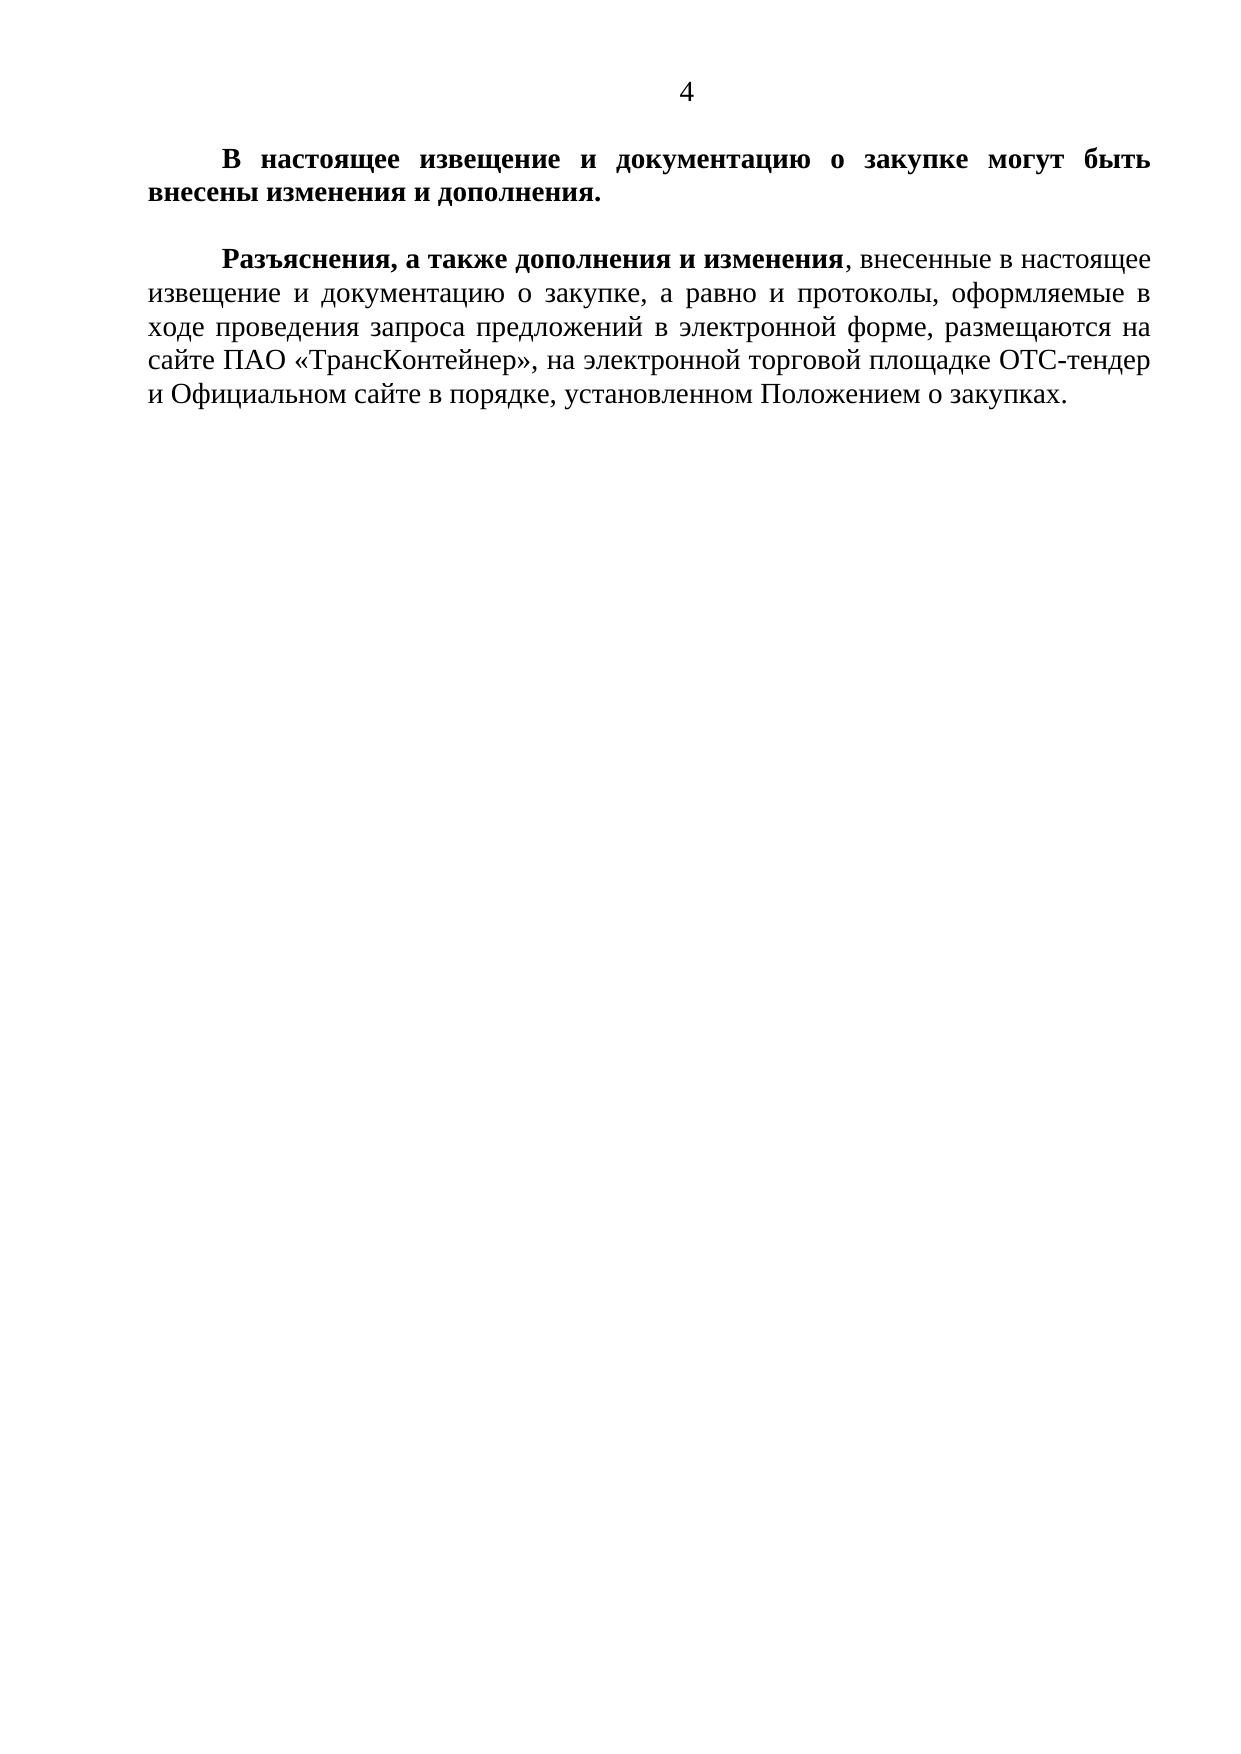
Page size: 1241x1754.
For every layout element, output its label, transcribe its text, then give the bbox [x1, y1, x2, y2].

text В настоящее извещение и документацию о закупке могут быть внесены изменения и дополнения. [148, 141, 1152, 208]
text Разъяснения, а также дополнения и изменения, внесенные в настоящее извещение и документацию о закупке, а равно и протоколы, оформляемые в ходе проведения запроса предложений в электронной форме, размещаются на сайте ПАО «ТрансКонтейнер», на электронной торговой площадке ОТС-тендер и Официальном сайте в порядке, установленном Положением о закупках. [148, 242, 1152, 409]
